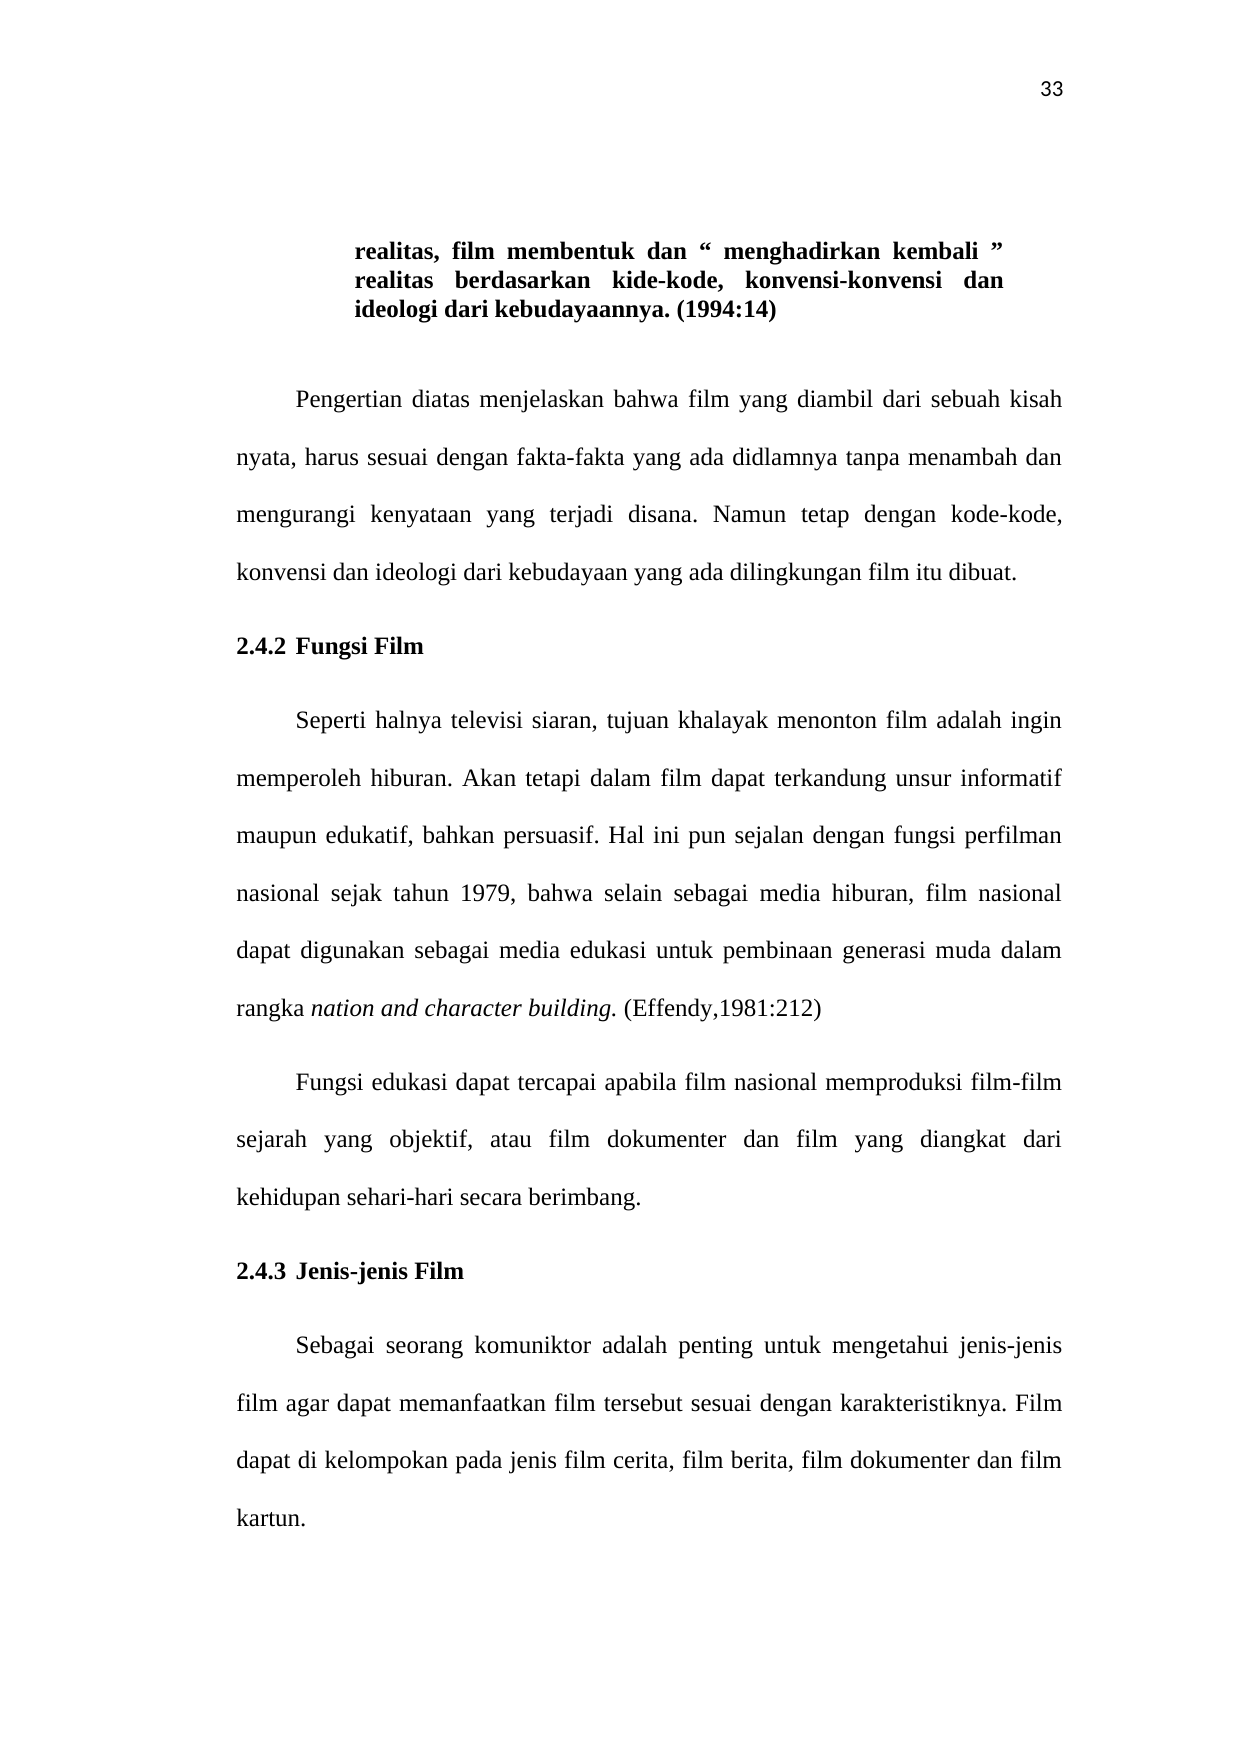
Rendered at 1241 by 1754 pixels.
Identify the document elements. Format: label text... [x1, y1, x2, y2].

text 2.4.2 Fungsi Film [236, 631, 1063, 660]
text 2.4.3 Jenis-jenis Film [236, 1256, 1063, 1285]
text Sebagai seorang komuniktor adalah penting untuk mengetahui jenis-jenis film agar dapat memanfaatkan film tersebut sesuai dengan karakteristiknya. Film dapat di kelompokan pada jenis film cerita, film berita, film dokumenter dan film kartun. [236, 1330, 1063, 1532]
text Seperti halnya televisi siaran, tujuan khalayak menonton film adalah ingin memperoleh hiburan. Akan tetapi dalam film dapat terkandung unsur informatif maupun edukatif, bahkan persuasif. Hal ini pun sejalan dengan fungsi perfilman nasional sejak tahun 1979, bahwa selain sebagai media hiburan, film nasional dapat digunakan sebagai media edukasi untuk pembinaan generasi muda dalam rangka nation and character building. (Effendy,1981:212) [236, 705, 1063, 1022]
text Pengertian diatas menjelaskan bahwa film yang diambil dari sebuah kisah nyata, harus sesuai dengan fakta-fakta yang ada didlamnya tanpa menambah dan mengurangi kenyataan yang terjadi disana. Namun tetap dengan kode-kode, konvensi dan ideologi dari kebudayaan yang ada dilingkungan film itu dibuat. [236, 384, 1063, 586]
text Fungsi edukasi dapat tercapai apabila film nasional memproduksi film-film sejarah yang objektif, atau film dokumenter dan film yang diangkat dari kehidupan sehari-hari secara berimbang. [236, 1067, 1063, 1211]
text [354, 236, 1004, 322]
